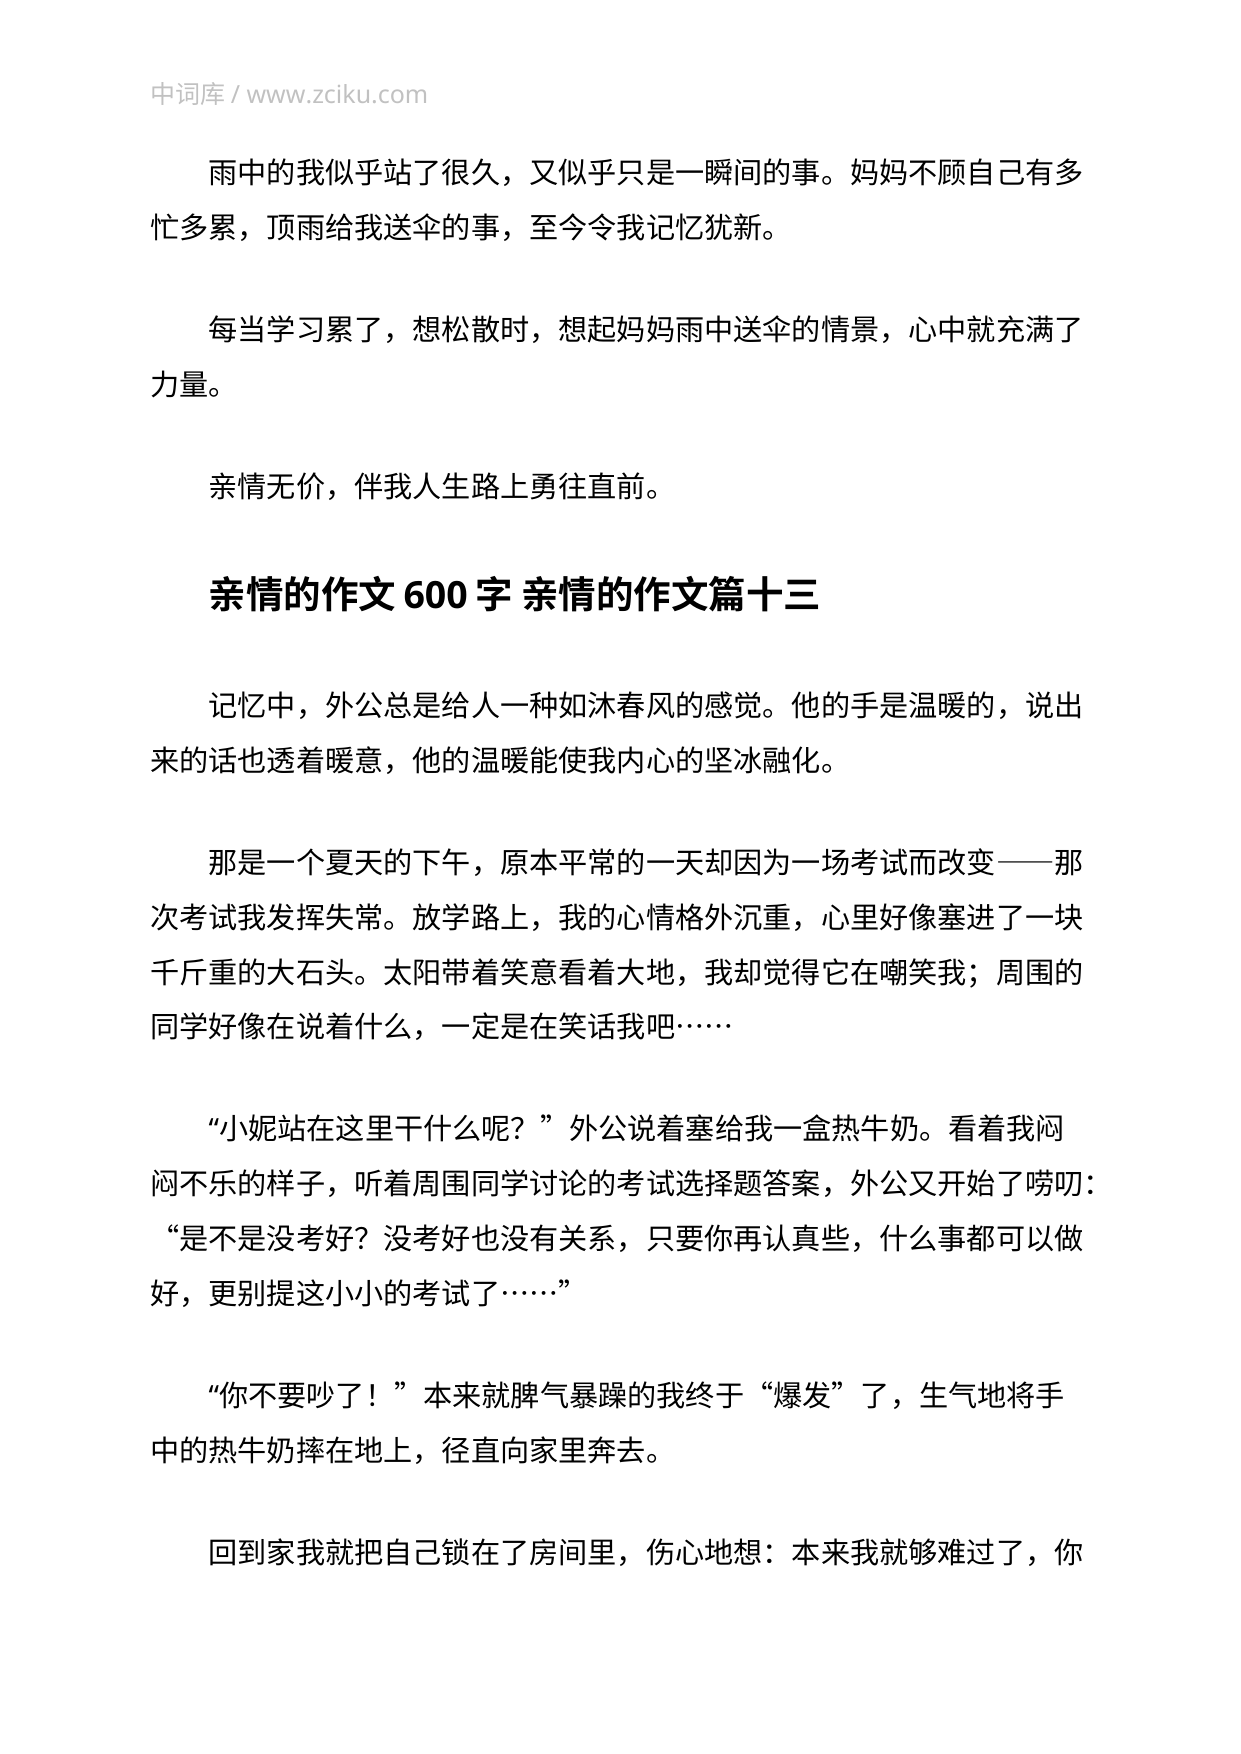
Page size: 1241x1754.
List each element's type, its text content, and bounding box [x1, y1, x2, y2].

text 每当学习累了，想松散时，想起妈妈雨中送伞的情景，心中就充满了力量。 [150, 307, 1090, 404]
text 亲情无价，伴我人生路上勇往直前。 [150, 463, 1090, 506]
text 雨中的我似乎站了很久，又似乎只是一瞬间的事。妈妈不顾自己有多忙多累，顶雨给我送伞的事，至今令我记忆犹新。 [150, 150, 1090, 247]
text 记忆中，外公总是给人一种如沐春风的感觉。他的手是温暖的，说出来的话也透着暖意，他的温暖能使我内心的坚冰融化。 [150, 683, 1090, 780]
text “你不要吵了！”本来就脾气暴躁的我终于“爆发”了，生气地将手中的热牛奶摔在地上，径直向家里奔去。 [150, 1372, 1090, 1470]
text 亲情的作文600字 亲情的作文篇十三 [150, 565, 1090, 619]
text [150, 1529, 1090, 1571]
text 那是一个夏天的下午，原本平常的一天却因为一场考试而改变——那次考试我发挥失常。放学路上，我的心情格外沉重，心里好像塞进了一块千斤重的大石头。太阳带着笑意看着大地，我却觉得它在嘲笑我；周围的同学好像在说着什么，一定是在笑话我吧…… [150, 839, 1090, 1046]
text “小妮站在这里干什么呢？”外公说着塞给我一盒热牛奶。看着我闷闷不乐的样子，听着周围同学讨论的考试选择题答案，外公又开始了唠叨：“是不是没考好？没考好也没有关系，只要你再认真些，什么事都可以做好，更别提这小小的考试了……” [150, 1106, 1090, 1313]
